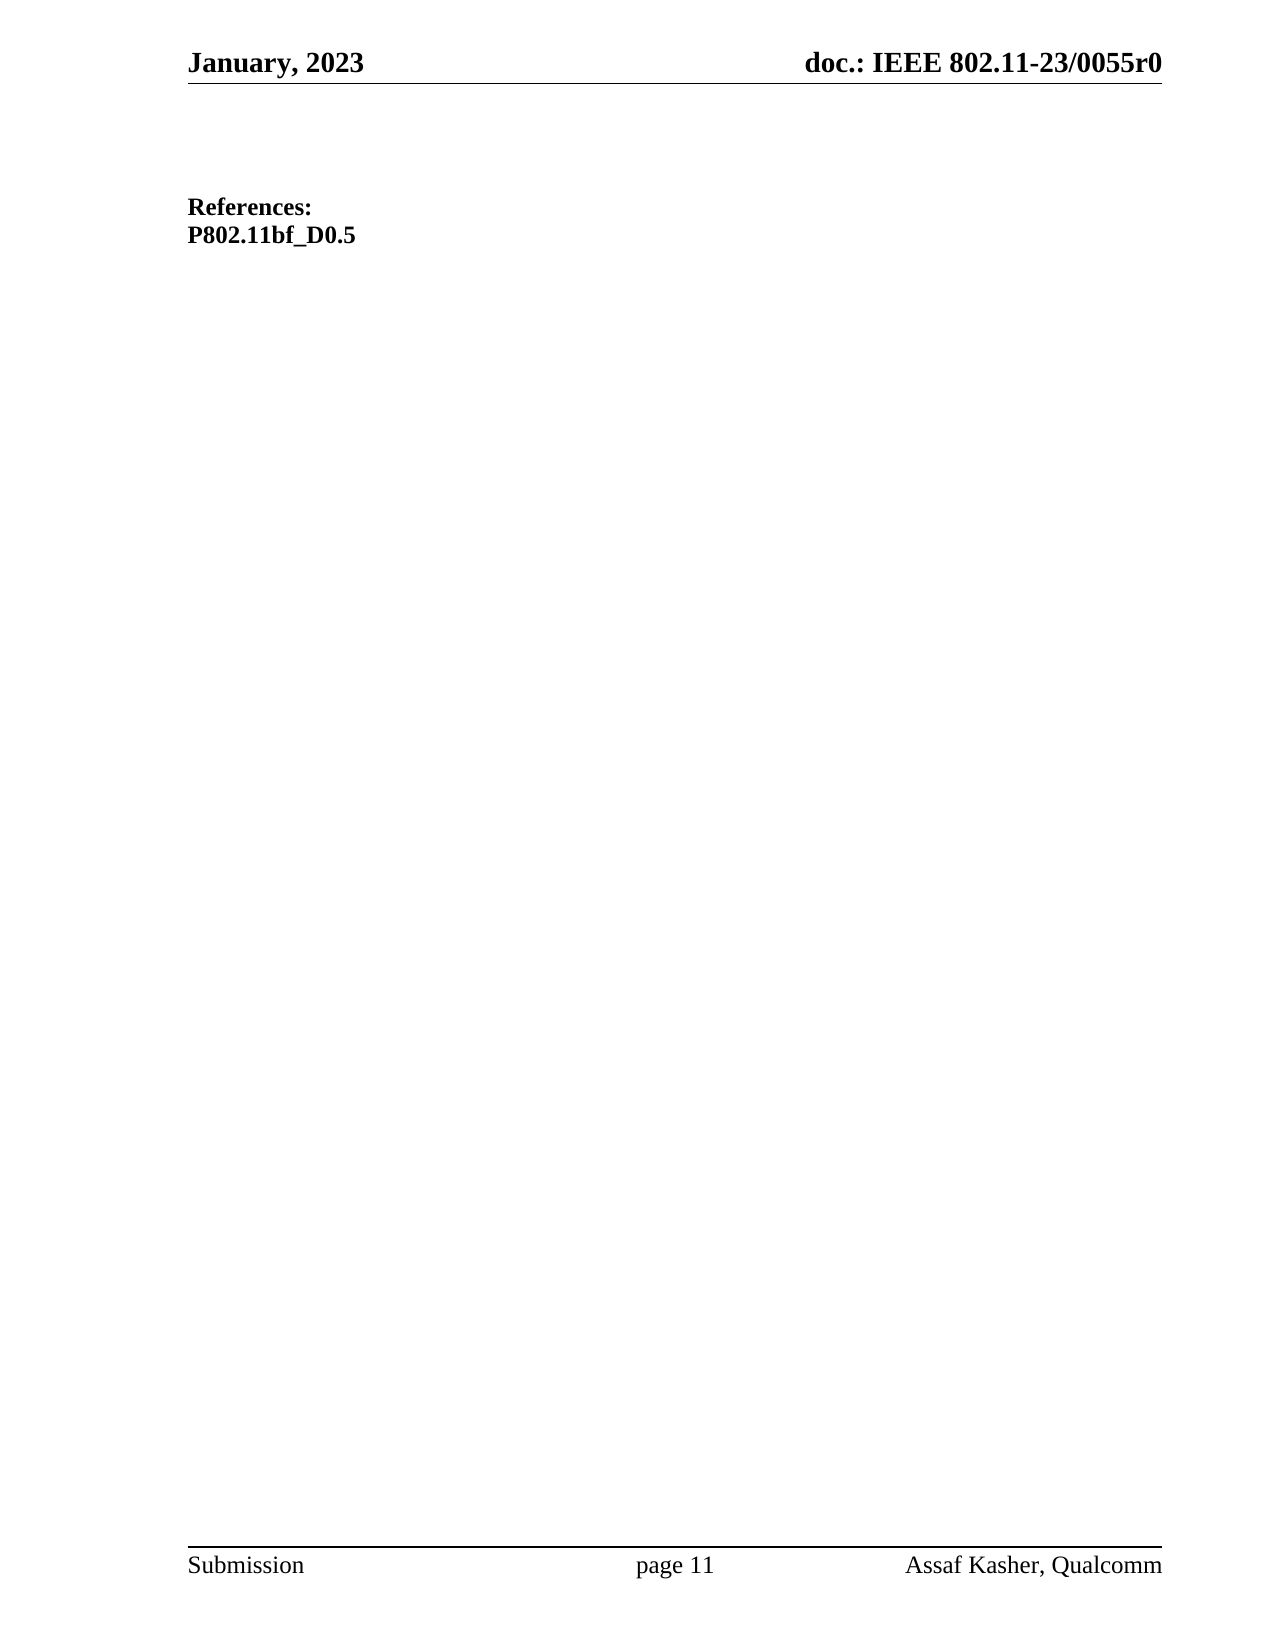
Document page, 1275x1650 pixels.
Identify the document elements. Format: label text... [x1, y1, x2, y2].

text References: [187, 192, 1162, 220]
text P802.11bf_D0.5 [187, 220, 1162, 249]
